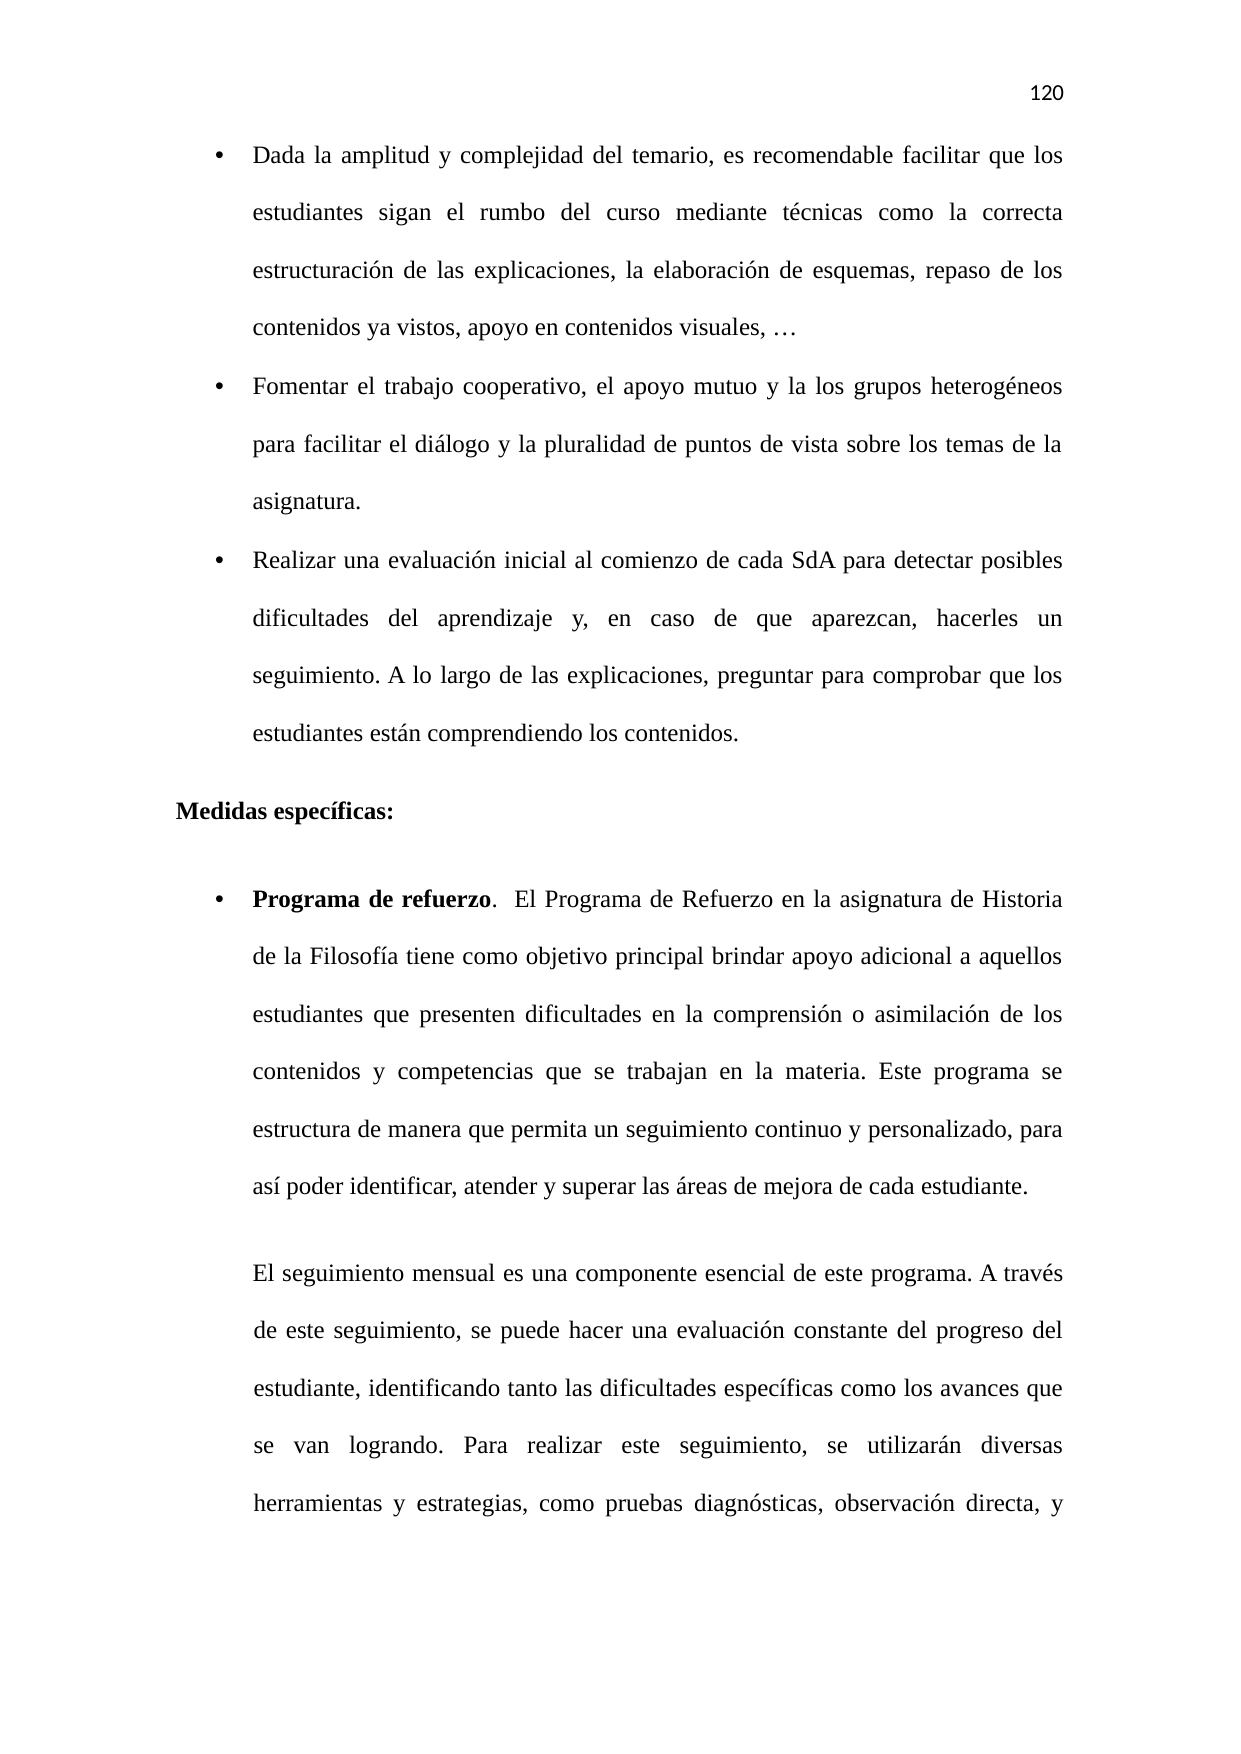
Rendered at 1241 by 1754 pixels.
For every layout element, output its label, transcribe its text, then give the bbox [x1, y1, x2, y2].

text Medidas específicas: [176, 796, 1070, 825]
list Programa de refuerzo. El Programa de Refuerzo en la asignatura de Historia de la Filosofía tiene como objetivo principal brindar apoyo adicional a aquellos estudiantes que presenten dificultades en la comprensión o asimilación de los contenidos y competencias que se trabajan en la materia. Este programa se estructura de manera que permita un seguimiento continuo y personalizado, para así poder identificar, atender y superar las áreas de mejora de cada estudiante. [215, 884, 1064, 1200]
list Dada la amplitud y complejidad del temario, es recomendable facilitar que los estudiantes sigan el rumbo del curso mediante técnicas como la correcta estructuración de las explicaciones, la elaboración de esquemas, repaso de los contenidos ya vistos, apoyo en contenidos visuales, … [215, 139, 1064, 341]
list Realizar una evaluación inicial al comienzo de cada SdA para detectar posibles dificultades del aprendizaje y, en caso de que aparezcan, hacerles un seguimiento. A lo largo de las explicaciones, preguntar para comprobar que los estudiantes están comprendiendo los contenidos. [215, 545, 1064, 747]
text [252, 1258, 1064, 1516]
list Fomentar el trabajo cooperativo, el apoyo mutuo y la los grupos heterogéneos para facilitar el diálogo y la pluralidad de puntos de vista sobre los temas de la asignatura. [215, 371, 1064, 515]
